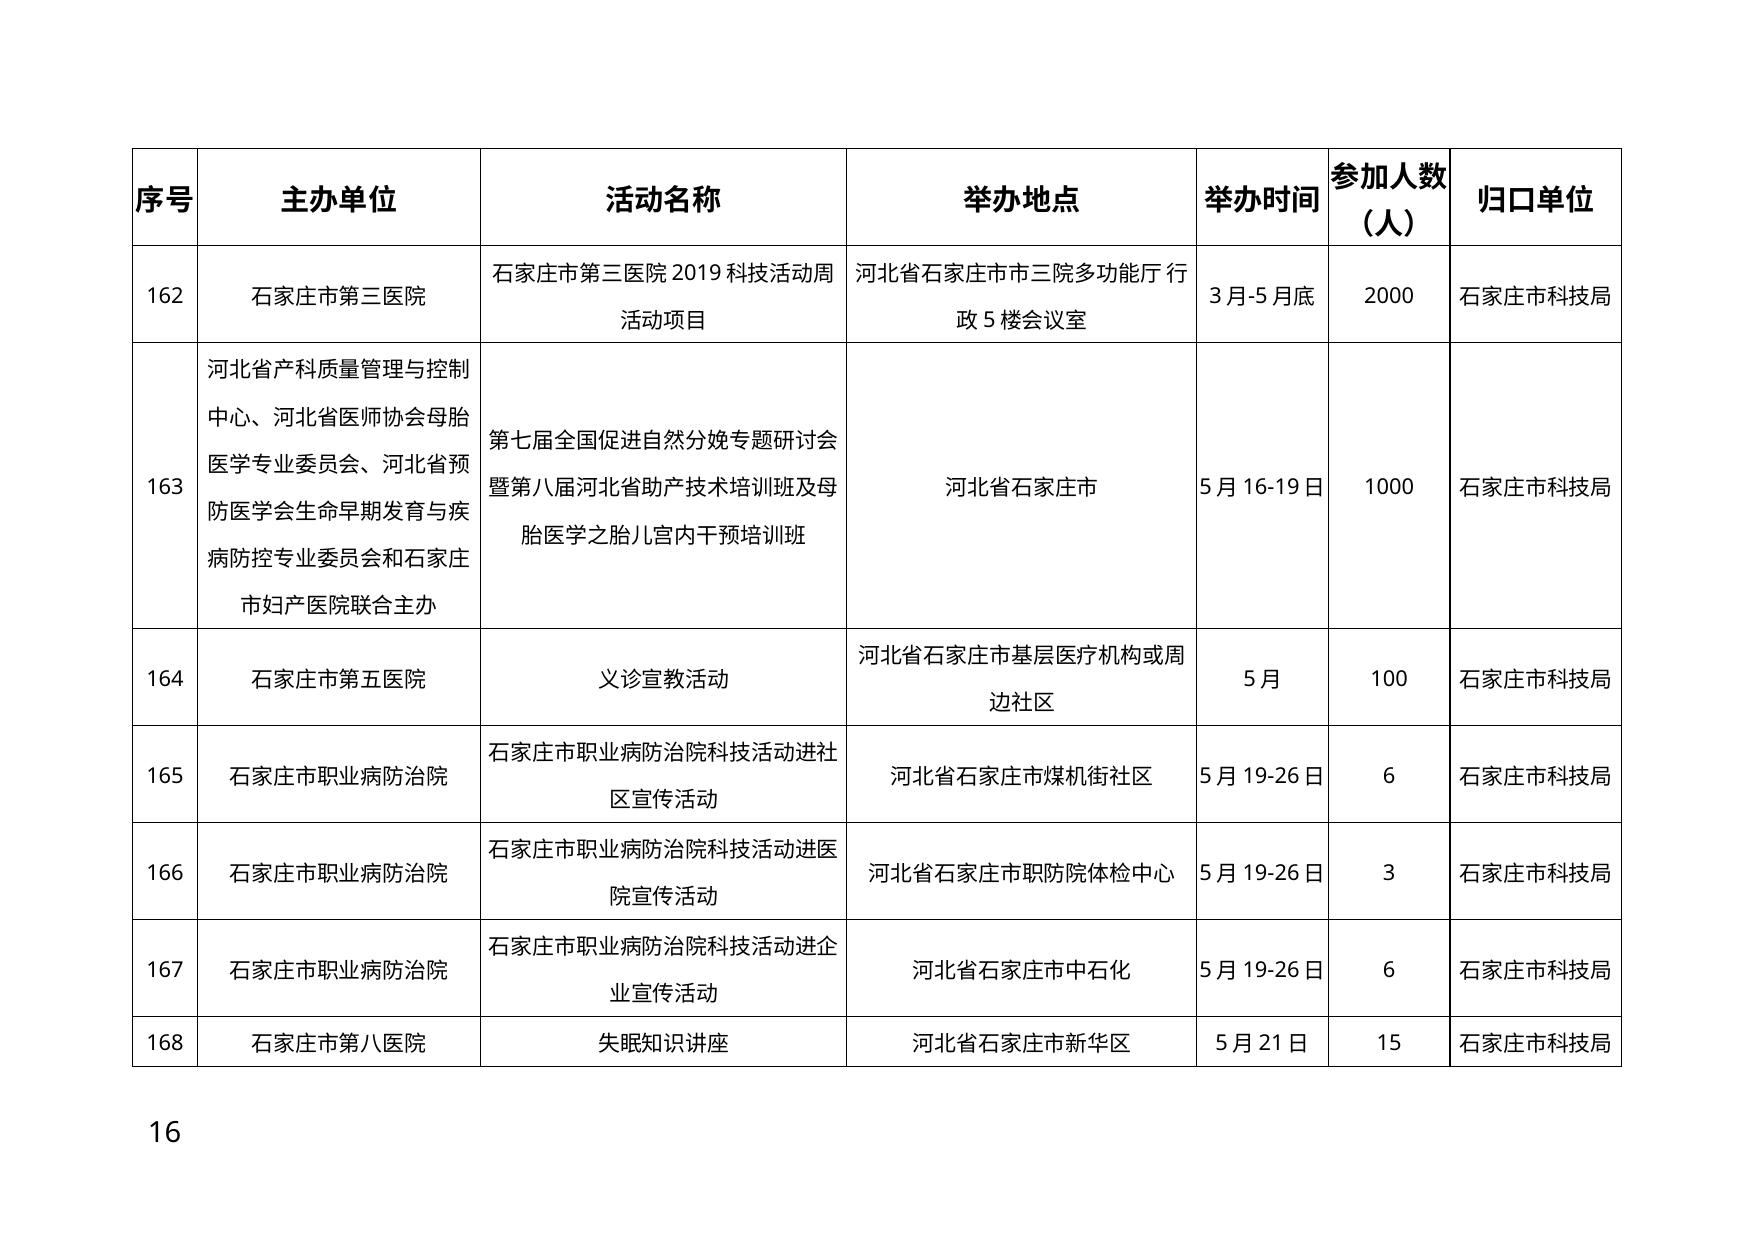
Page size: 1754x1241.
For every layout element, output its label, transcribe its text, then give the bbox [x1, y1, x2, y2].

table_cell 5月19-26日 [1197, 823, 1328, 919]
table_cell 石家庄市科技局 [1451, 726, 1621, 822]
table_cell 河北省产科质量管理与控制中心、河北省医师协会母胎医学专业委员会、河北省预防医学会生命早期发育与疾病防控专业委员会和石家庄市妇产医院联合主办 [198, 343, 480, 628]
table_cell 5月21日 [1197, 1017, 1328, 1066]
table_cell 3 [1329, 823, 1449, 919]
table_cell 164 [133, 629, 197, 725]
table_cell 2000 [1329, 246, 1449, 342]
table_header 归口单位 [1451, 149, 1621, 245]
table_cell 15 [1329, 1017, 1449, 1066]
table_cell 165 [133, 726, 197, 822]
table_cell 6 [1329, 920, 1449, 1016]
table_cell 5月16-19日 [1197, 343, 1328, 628]
table_cell 石家庄市科技局 [1451, 629, 1621, 725]
table_cell 河北省石家庄市煤机街社区 [847, 726, 1196, 822]
table_cell 168 [133, 1017, 197, 1066]
table_cell 166 [133, 823, 197, 919]
table_cell 石家庄市职业病防治院 [198, 726, 480, 822]
table_header 序号 [133, 149, 197, 245]
table_cell 1000 [1329, 343, 1449, 628]
table_cell 5月 [1197, 629, 1328, 725]
table_cell 石家庄市科技局 [1451, 920, 1621, 1016]
table_cell 河北省石家庄市市三院多功能厅 行政5楼会议室 [847, 246, 1196, 342]
table_cell 石家庄市第五医院 [198, 629, 480, 725]
table_cell 石家庄市职业病防治院科技活动进企业宣传活动 [481, 920, 846, 1016]
table_cell 河北省石家庄市新华区 [847, 1017, 1196, 1066]
table_cell 石家庄市科技局 [1451, 343, 1621, 628]
table_cell 石家庄市第三医院 [198, 246, 480, 342]
table_cell 石家庄市职业病防治院 [198, 823, 480, 919]
table_cell 5月19-26日 [1197, 726, 1328, 822]
table_cell 河北省石家庄市职防院体检中心 [847, 823, 1196, 919]
table_cell 5月19-26日 [1197, 920, 1328, 1016]
table_cell 河北省石家庄市中石化 [847, 920, 1196, 1016]
table_cell 石家庄市职业病防治院科技活动进社区宣传活动 [481, 726, 846, 822]
table_cell 第七届全国促进自然分娩专题研讨会暨第八届河北省助产技术培训班及母胎医学之胎儿宫内干预培训班 [481, 343, 846, 628]
table_cell 100 [1329, 629, 1449, 725]
table_header 举办时间 [1197, 149, 1328, 245]
table_cell 6 [1329, 726, 1449, 822]
table_header 活动名称 [481, 149, 846, 245]
table_cell 167 [133, 920, 197, 1016]
table_cell 3月-5月底 [1197, 246, 1328, 342]
table_cell 石家庄市职业病防治院科技活动进医院宣传活动 [481, 823, 846, 919]
table_cell 石家庄市职业病防治院 [198, 920, 480, 1016]
table_cell 石家庄市科技局 [1451, 246, 1621, 342]
table_header 主办单位 [198, 149, 480, 245]
table_cell 162 [133, 246, 197, 342]
table_cell 河北省石家庄市基层医疗机构或周边社区 [847, 629, 1196, 725]
table_cell 石家庄市第三医院2019科技活动周活动项目 [481, 246, 846, 342]
table_cell 石家庄市科技局 [1451, 823, 1621, 919]
table_cell 河北省石家庄市 [847, 343, 1196, 628]
table_cell 163 [133, 343, 197, 628]
table_header 举办地点 [847, 149, 1196, 245]
table_header 参加人数（人） [1329, 149, 1449, 245]
table_cell 石家庄市第八医院 [198, 1017, 480, 1066]
table_cell 义诊宣教活动 [481, 629, 846, 725]
table_cell 失眠知识讲座 [481, 1017, 846, 1066]
table_cell 石家庄市科技局 [1451, 1017, 1621, 1066]
